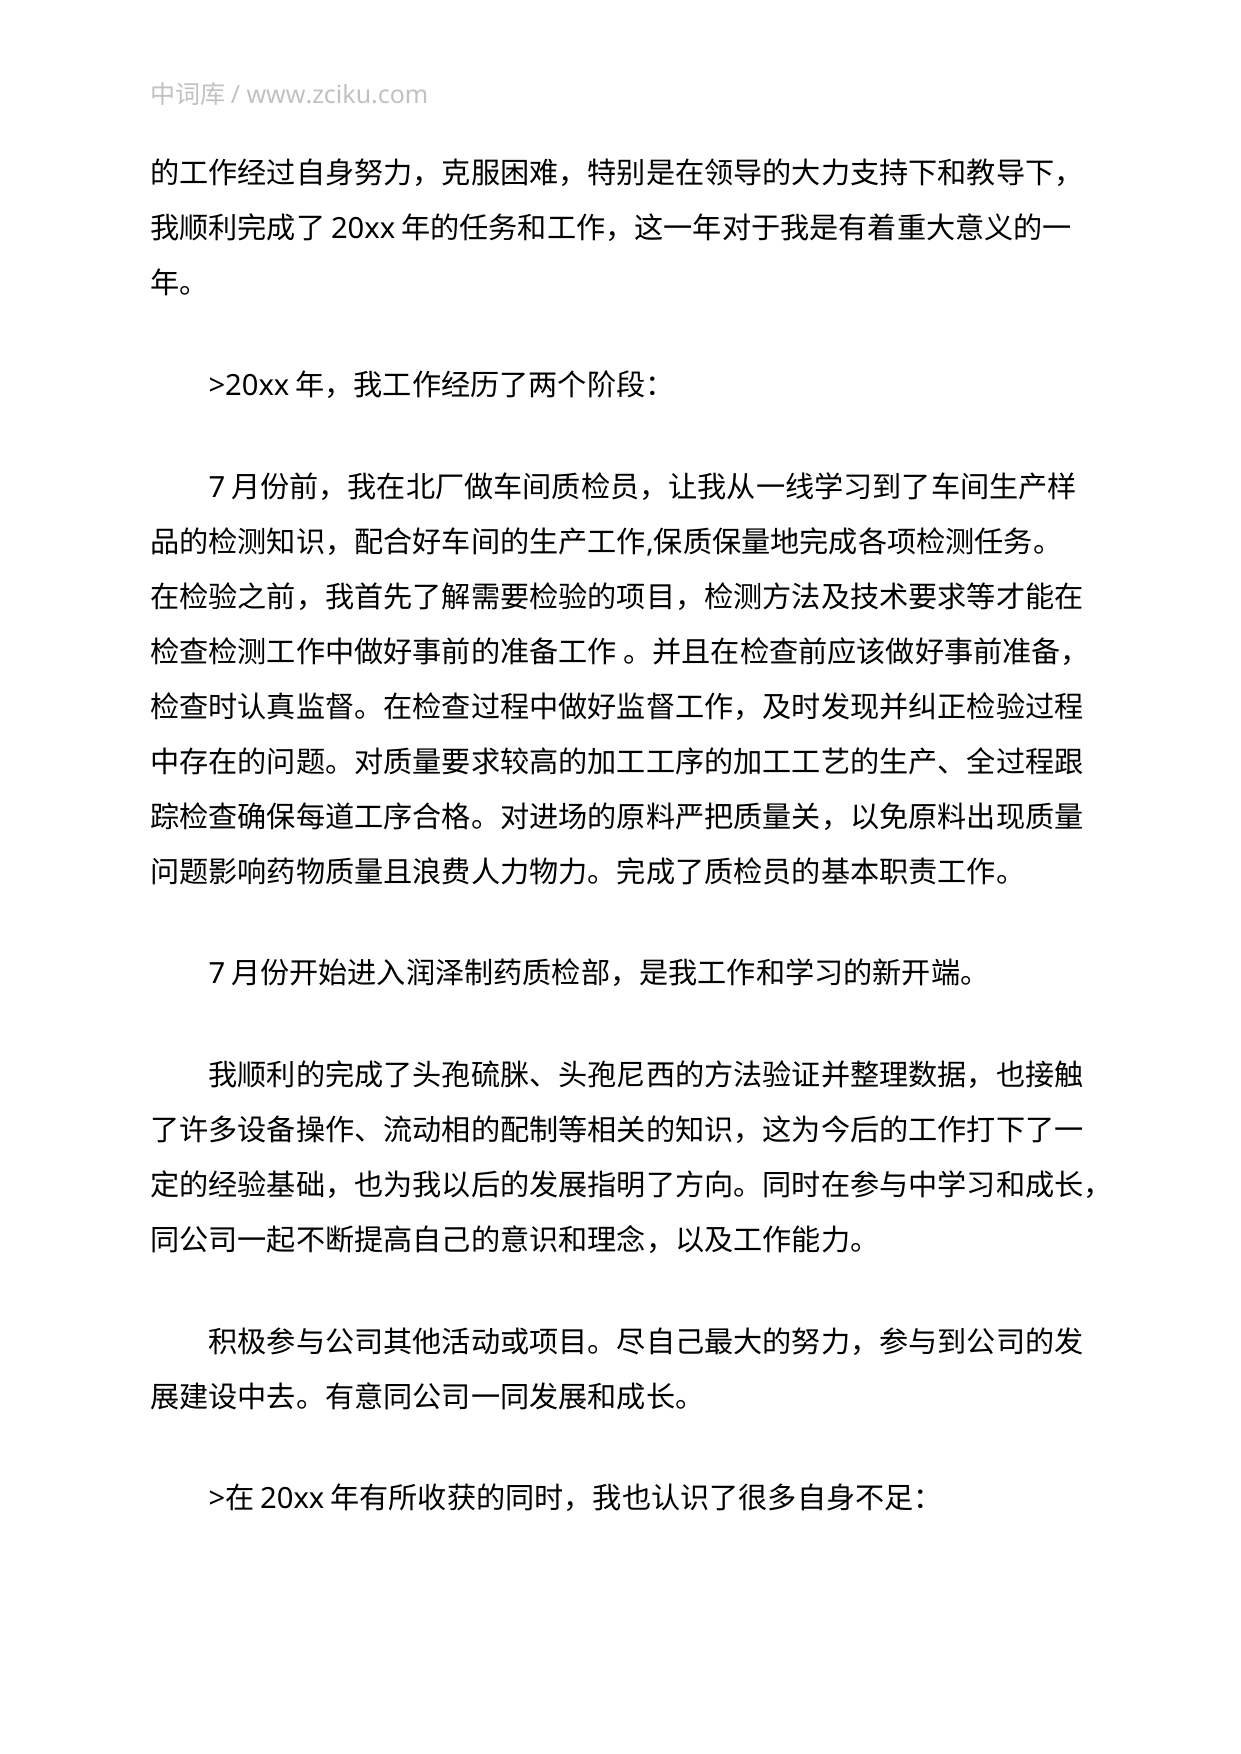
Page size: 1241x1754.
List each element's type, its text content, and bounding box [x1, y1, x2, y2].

text 7月份前，我在北厂做车间质检员，让我从一线学习到了车间生产样品的检测知识，配合好车间的生产工作,保质保量地完成各项检测任务。在检验之前，我首先了解需要检验的项目，检测方法及技术要求等才能在检查检测工作中做好事前的准备工作 。并且在检查前应该做好事前准备，检查时认真监督。在检查过程中做好监督工作，及时发现并纠正检验过程中存在的问题。对质量要求较高的加工工序的加工工艺的生产、全过程跟踪检查确保每道工序合格。对进场的原料严把质量关，以免原料出现质量问题影响药物质量且浪费人力物力。完成了质检员的基本职责工作。 [150, 464, 1090, 890]
text >在20xx年有所收获的同时，我也认识了很多自身不足： [150, 1475, 1090, 1517]
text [150, 150, 1090, 302]
text 我顺利的完成了头孢硫脒、头孢尼西的方法验证并整理数据，也接触了许多设备操作、流动相的配制等相关的知识，这为今后的工作打下了一定的经验基础，也为我以后的发展指明了方向。同时在参与中学习和成长，同公司一起不断提高自己的意识和理念，以及工作能力。 [150, 1052, 1090, 1259]
text 积极参与公司其他活动或项目。尽自己最大的努力，参与到公司的发展建设中去。有意同公司一同发展和成长。 [150, 1318, 1090, 1416]
text 7月份开始进入润泽制药质检部，是我工作和学习的新开端。 [150, 950, 1090, 992]
text >20xx年，我工作经历了两个阶段： [150, 362, 1090, 404]
